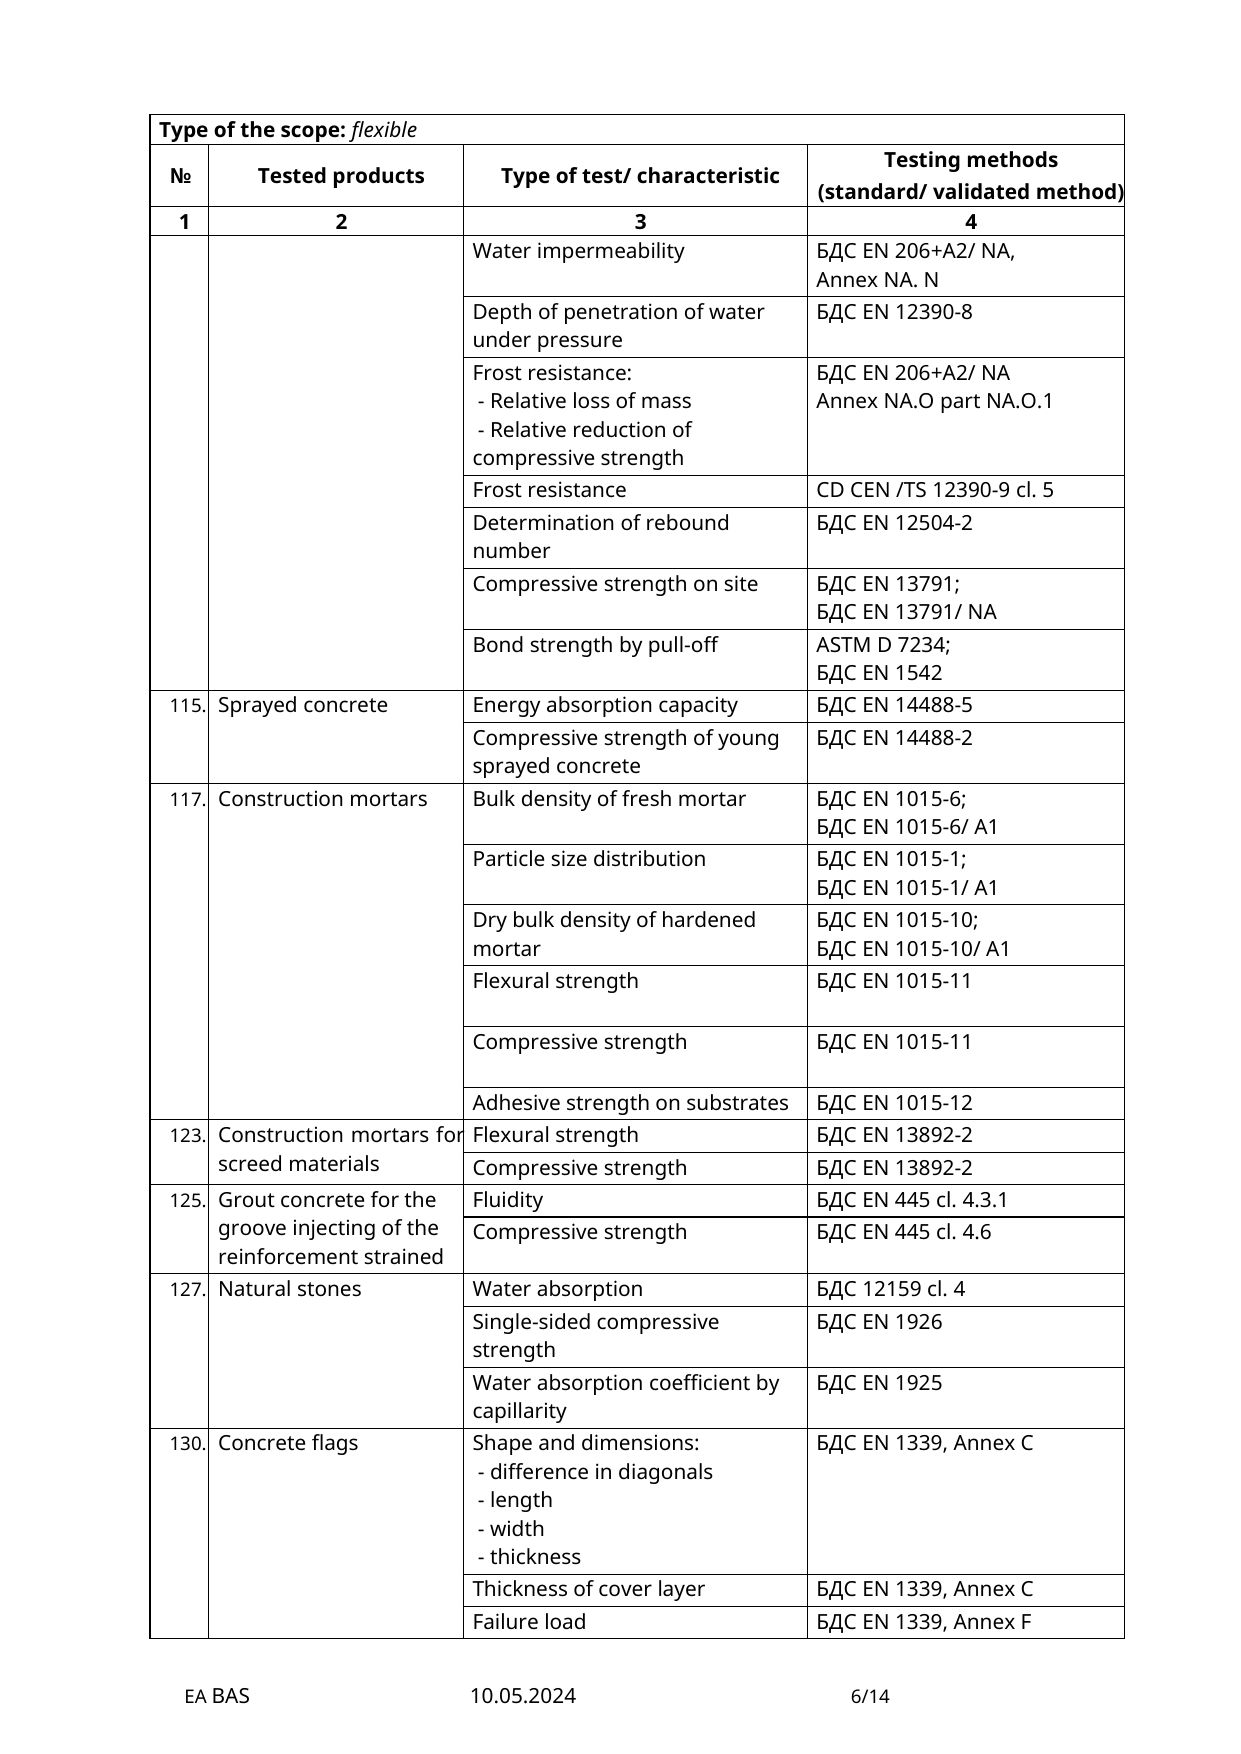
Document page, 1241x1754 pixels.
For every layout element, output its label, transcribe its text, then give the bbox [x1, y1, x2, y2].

table_cell Sprayed concrete [209, 691, 463, 783]
table_cell Failure load [464, 1607, 807, 1638]
table_cell Flexural strength [464, 966, 807, 1026]
table_cell Water absorption coefficient by capillarity [464, 1368, 807, 1427]
table_cell БДС EN 1015-1; БДС EN 1015-1/ A1 [808, 845, 1124, 904]
table_cell Compressive strength [464, 1153, 807, 1184]
table_cell Frost resistance [464, 476, 807, 507]
table_cell БДС 12159 cl. 4 [808, 1274, 1124, 1306]
table_cell 3 [464, 207, 807, 235]
table_cell Water impermeability [464, 236, 807, 296]
table_cell Grout concrete for the groove injecting of the reinforcement strained [209, 1185, 463, 1273]
table_cell Natural stones [209, 1274, 463, 1427]
table_cell Type of test/ characteristic [464, 145, 807, 206]
table_cell БДС EN 1015-12 [808, 1088, 1124, 1119]
table_cell [151, 784, 208, 1119]
table_cell ASTM D 7234; БДС EN 1542 [808, 630, 1124, 689]
table_cell БДС EN 13892-2 [808, 1120, 1124, 1152]
table_cell Construction mortars for screed materials [209, 1120, 463, 1184]
table_cell Fluidity [464, 1185, 807, 1216]
table_cell [151, 1120, 208, 1184]
table_cell Bond strength by pull-off [464, 630, 807, 689]
table_cell БДС EN 12390-8 [808, 297, 1124, 357]
table_cell [151, 691, 208, 783]
table_cell Single-sided compressive strength [464, 1307, 807, 1367]
table_cell БДС ЕN 206+А2/ NA, Annex NA. N [808, 236, 1124, 296]
table_cell БДС EN 445 cl. 4.3.1 [808, 1185, 1124, 1216]
table_cell 1 [151, 207, 208, 235]
table_cell БДС EN 1339, Annex С [808, 1575, 1124, 1606]
table_header Type of the scope: flexible [151, 115, 1124, 144]
table_cell [151, 1429, 208, 1638]
table_cell БДС ЕN 12504-2 [808, 508, 1124, 568]
table_cell 2 [209, 207, 463, 235]
table_cell Testing methods (standard/ validated method) [808, 145, 1124, 206]
table_cell БДС EN 1015-6; БДС EN 1015-6/ A1 [808, 784, 1124, 843]
table_cell № [151, 145, 208, 206]
table_cell БДС EN 1339, Annex С [808, 1429, 1124, 1573]
table_cell Concrete flags [209, 1429, 463, 1638]
table_cell Water absorption [464, 1274, 807, 1306]
table_cell Thickness of cover layer [464, 1575, 807, 1606]
table_cell БДС EN 1339, Annex F [808, 1607, 1124, 1638]
table_cell Flexural strength [464, 1120, 807, 1152]
table_cell Frost resistance: - Relative loss of mass - Relative reduction of compressive strength [464, 358, 807, 474]
table_cell БДС EN 1015-11 [808, 1027, 1124, 1087]
table_cell Shape and dimensions: - difference in diagonals - length - width - thickness [464, 1429, 807, 1573]
table_cell Compressive strength on site [464, 569, 807, 629]
table_cell БДС ЕN 14488-5 [808, 691, 1124, 722]
table_cell Tested products [209, 145, 463, 206]
table_cell БДС EN 14488-2 [808, 723, 1124, 783]
table_cell 4 [808, 207, 1124, 235]
table_cell Compressive strength [464, 1218, 807, 1273]
table_cell Adhesive strength on substrates [464, 1088, 807, 1119]
table_cell Compressive strength [464, 1027, 807, 1087]
table_cell Dry bulk density of hardened mortar [464, 905, 807, 965]
table_cell БДС EN 1926 [808, 1307, 1124, 1367]
table_cell БДС EN 1015-10; БДС EN 1015-10/ A1 [808, 905, 1124, 965]
table_cell Depth of penetration of water under pressure [464, 297, 807, 357]
table_cell [151, 1274, 208, 1427]
table_cell Compressive strength of young sprayed concrete [464, 723, 807, 783]
table_cell Determination of rebound number [464, 508, 807, 568]
table_cell БДС EN 13791; БДС EN 13791/ NA [808, 569, 1124, 629]
table_cell БДС EN 13892-2 [808, 1153, 1124, 1184]
table_cell БДС ЕN 206+А2/ NA Annex NA.О part NA.О.1 [808, 358, 1124, 474]
table_cell [151, 1185, 208, 1273]
table_cell Particle size distribution [464, 845, 807, 904]
table_cell Energy absorption capacity [464, 691, 807, 722]
table_cell БДС EN 1925 [808, 1368, 1124, 1427]
table_cell CD CEN /TS 12390-9 cl. 5 [808, 476, 1124, 507]
table_cell Construction mortars [209, 784, 463, 1119]
table_cell БДС EN 445 cl. 4.6 [808, 1218, 1124, 1273]
table_cell Bulk density of fresh mortar [464, 784, 807, 843]
table_cell БДС EN 1015-11 [808, 966, 1124, 1026]
